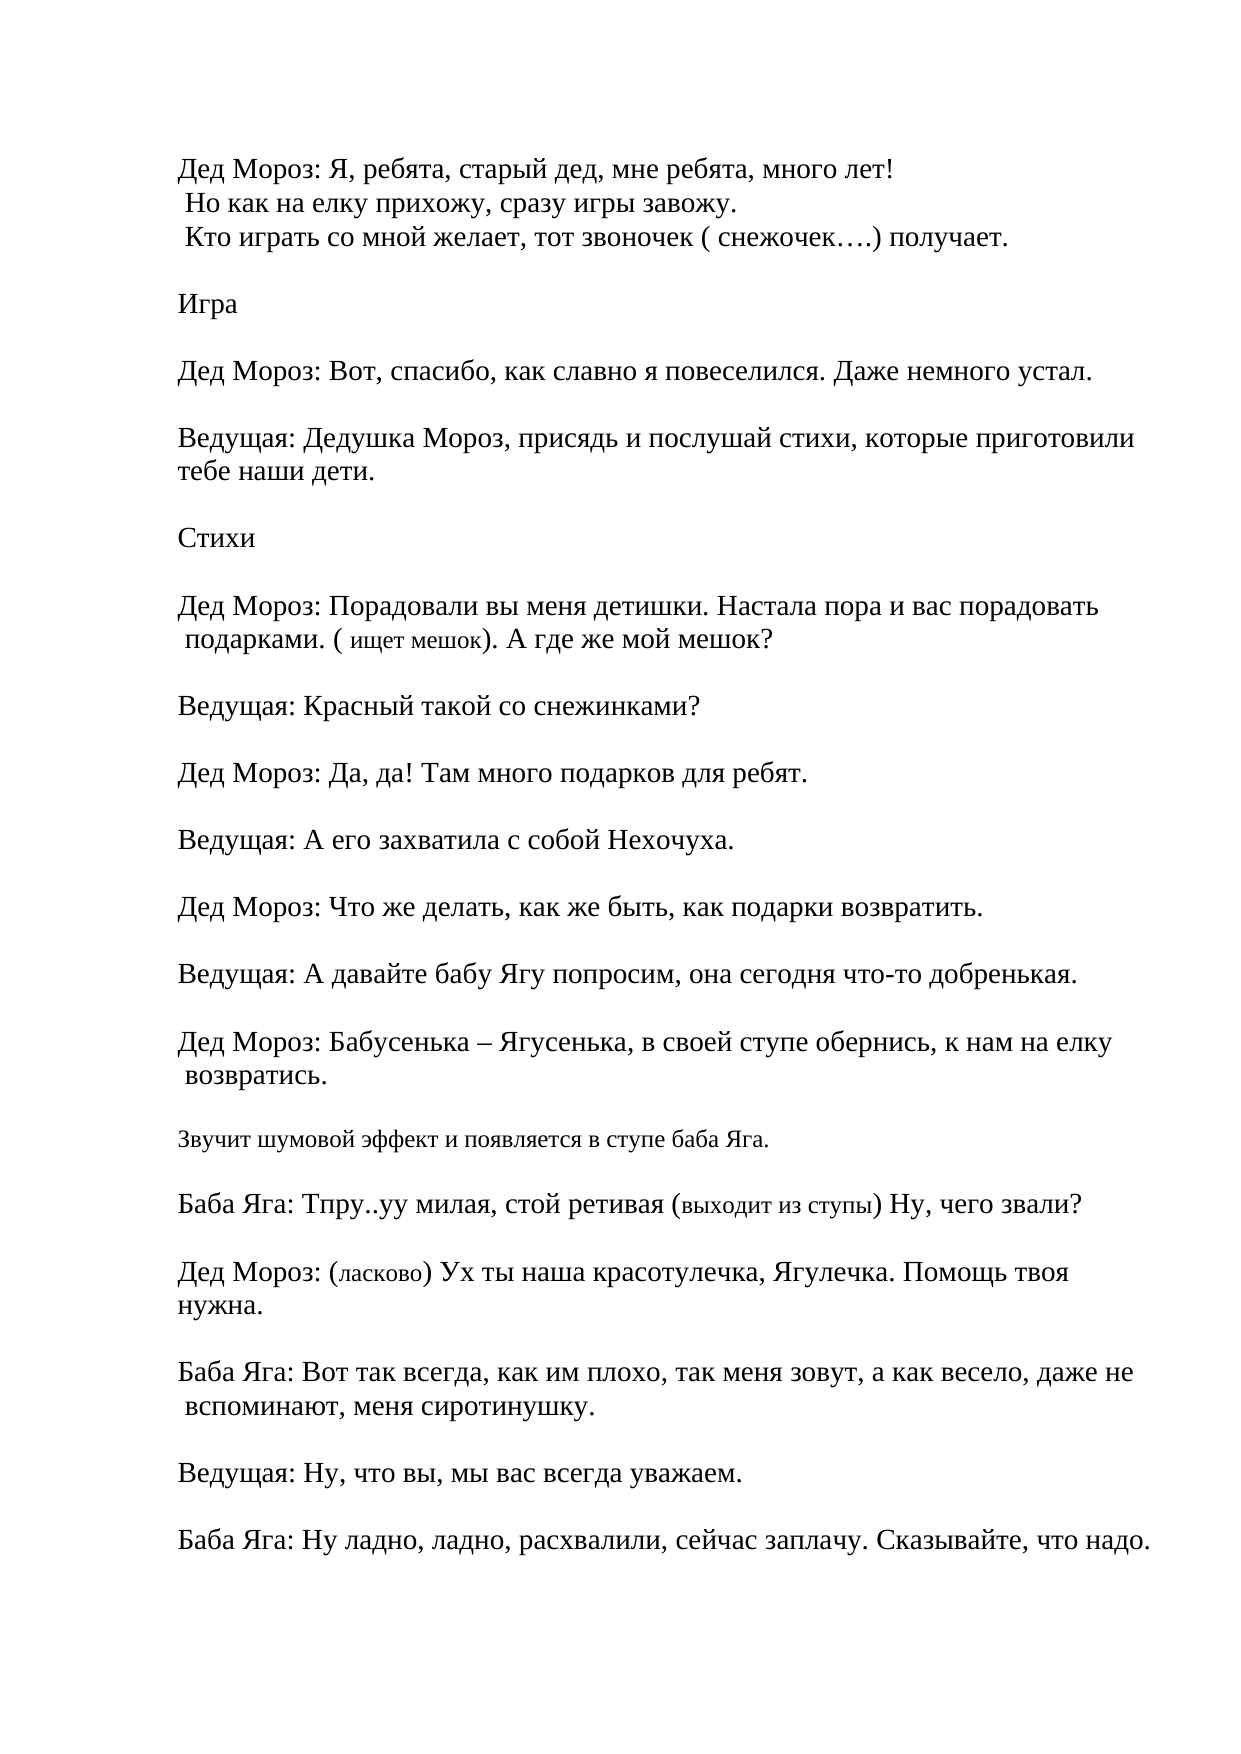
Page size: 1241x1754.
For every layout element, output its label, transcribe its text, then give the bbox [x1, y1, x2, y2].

text Ведущая: Ну, что вы, мы вас всегда уважаем. [177, 1455, 1152, 1488]
text Дед Мороз: Вот, спасибо, как славно я повеселился. Даже немного устал. [177, 353, 1152, 386]
text Дед Мороз: Порадовали вы меня детишки. Настала пора и вас порадовать [177, 588, 1152, 621]
text Но как на елку прихожу, сразу игры завожу. [177, 185, 1152, 219]
text Баба Яга: Тпру..уу милая, стой ретивая (выходит из ступы) Ну, чего звали? [177, 1187, 1152, 1220]
text Дед Мороз: Что же делать, как же быть, как подарки возвратить. [177, 889, 1152, 923]
text Дед Мороз: Я, ребята, старый дед, мне ребята, много лет! [177, 152, 1152, 185]
text вспоминают, меня сиротинушку. [177, 1388, 1152, 1421]
text Стихи [177, 521, 1152, 554]
text подарками. ( ищет мешок). А где же мой мешок? [177, 621, 1152, 655]
text Ведущая: Красный такой со снежинками? [177, 688, 1152, 722]
text Ведущая: А его захватила с собой Нехочуха. [177, 822, 1152, 856]
text Игра [177, 286, 1152, 319]
text Дед Мороз: (ласково) Ух ты наша красотулечка, Ягулечка. Помощь твоя нужна. [177, 1254, 1152, 1321]
text Дед Мороз: Да, да! Там много подарков для ребят. [177, 755, 1152, 789]
text Звучит шумовой эффект и появляется в ступе баба Яга. [177, 1124, 1152, 1153]
text Кто играть со мной желает, тот звоночек ( снежочек….) получает. [177, 219, 1152, 252]
text Баба Яга: Вот так всегда, как им плохо, так меня зовут, а как весело, даже не [177, 1354, 1152, 1388]
text Дед Мороз: Бабусенька – Ягусенька, в своей ступе обернись, к нам на елку [177, 1024, 1152, 1057]
text Баба Яга: Ну ладно, ладно, расхвалили, сейчас заплачу. Сказывайте, что надо. [177, 1522, 1152, 1556]
text возвратись. [177, 1057, 1152, 1091]
text Ведущая: А давайте бабу Ягу попросим, она сегодня что-то добренькая. [177, 957, 1152, 990]
text Ведущая: Дедушка Мороз, присядь и послушай стихи, которые приготовили тебе наши дети. [177, 420, 1152, 487]
